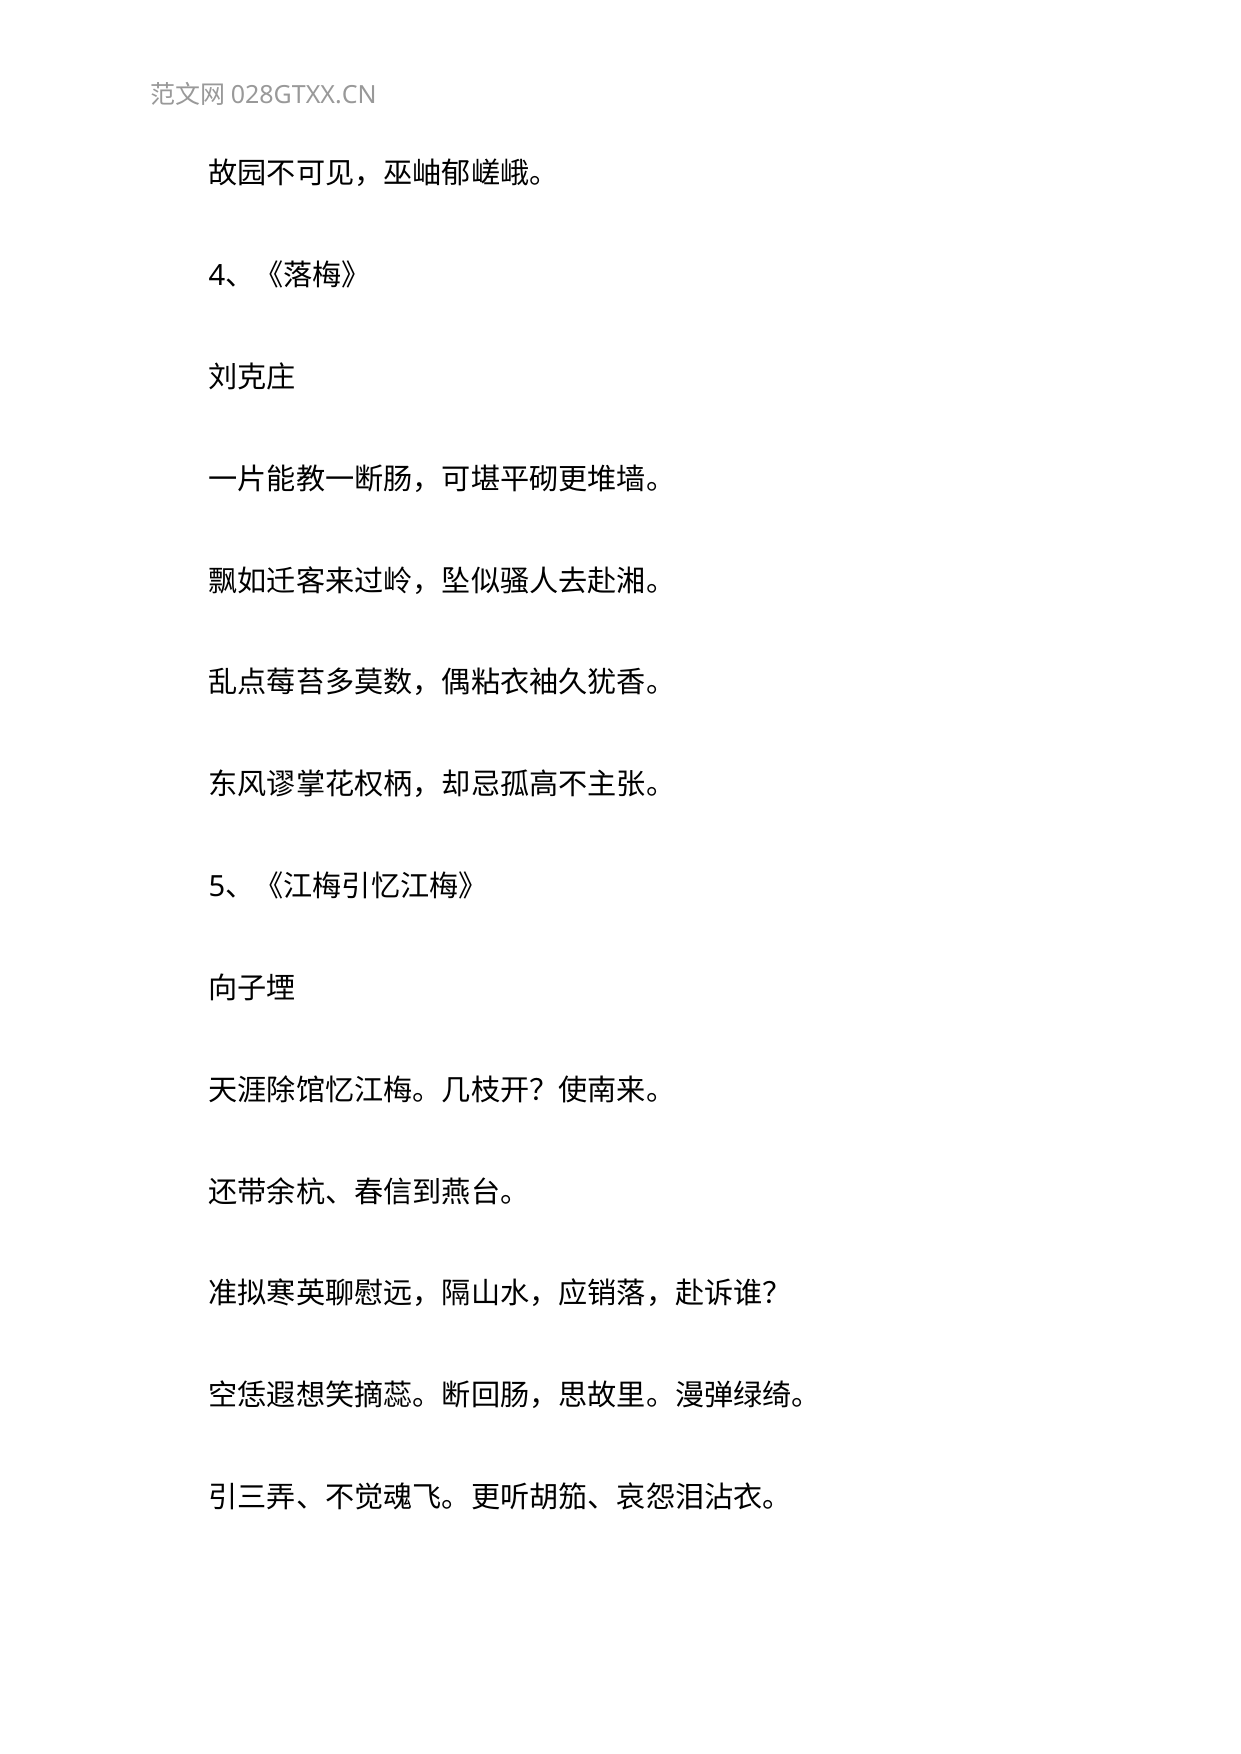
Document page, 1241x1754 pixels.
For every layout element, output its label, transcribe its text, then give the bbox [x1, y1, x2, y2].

text 东风谬掌花权柄，却忌孤高不主张。 [150, 761, 1090, 803]
text 4、《落梅》 [150, 252, 1090, 294]
text 还带余杭、春信到燕台。 [150, 1168, 1090, 1210]
text 一片能教一断肠，可堪平砌更堆墙。 [150, 456, 1090, 498]
text 故园不可见，巫岫郁嵯峨。 [150, 150, 1090, 192]
text 空恁遐想笑摘蕊。断回肠，思故里。漫弹绿绮。 [150, 1372, 1090, 1414]
text 5、《江梅引忆江梅》 [150, 863, 1090, 905]
text 准拟寒英聊慰远，隔山水，应销落，赴诉谁？ [150, 1270, 1090, 1312]
text 乱点莓苔多莫数，偶粘衣袖久犹香。 [150, 659, 1090, 701]
text 飘如迁客来过岭，坠似骚人去赴湘。 [150, 557, 1090, 599]
text 引三弄、不觉魂飞。更听胡笳、哀怨泪沾衣。 [150, 1473, 1090, 1516]
text 向子堙 [150, 964, 1090, 1007]
text 刘克庄 [150, 354, 1090, 396]
text 天涯除馆忆江梅。几枝开？使南来。 [150, 1066, 1090, 1109]
